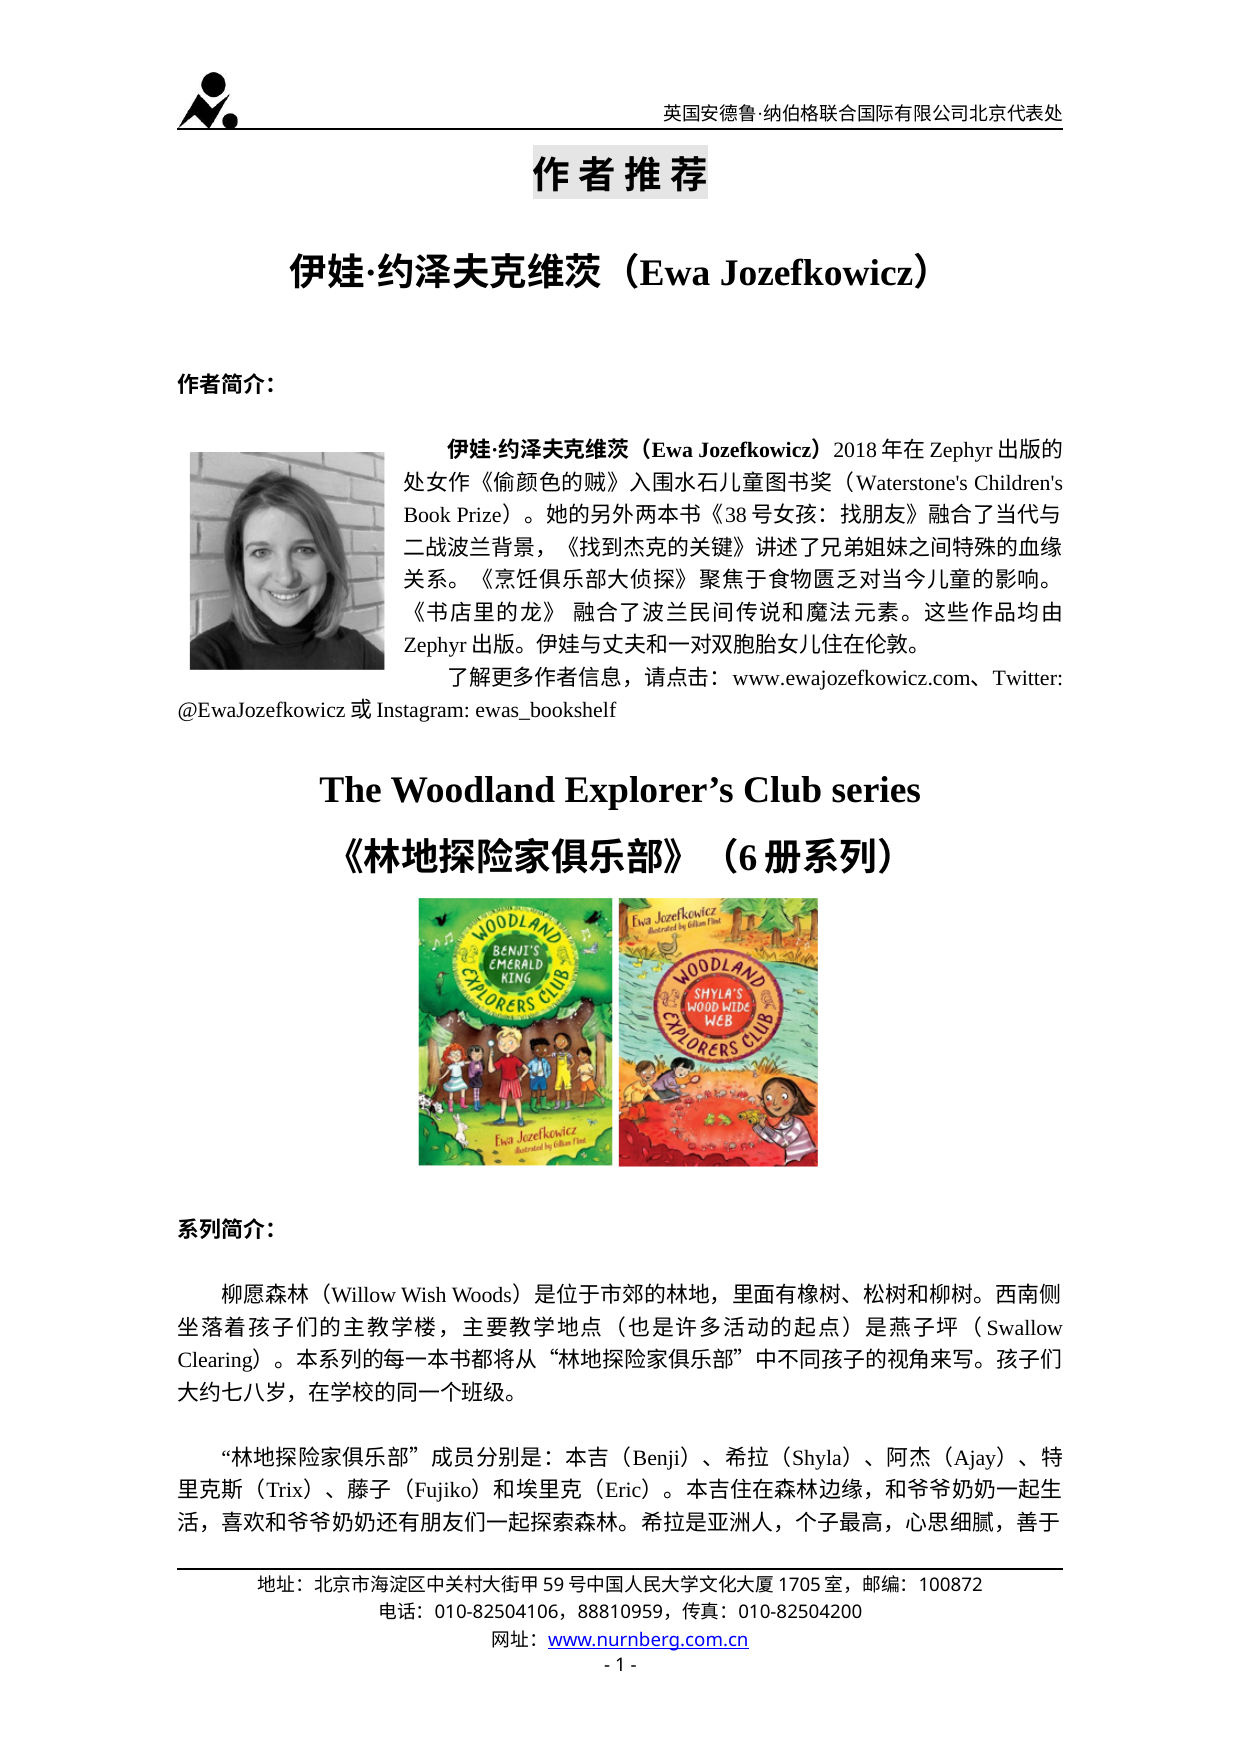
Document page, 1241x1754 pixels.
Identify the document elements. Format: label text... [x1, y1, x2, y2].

text 《林地探险家俱乐部》（6册系列） [177, 822, 1063, 887]
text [177, 1439, 1063, 1537]
picture [410, 887, 830, 1171]
text 作 者 推 荐 [177, 139, 1063, 204]
text 了解更多作者信息，请点击：www.ewajozefkowicz.com、Twitter: @EwaJozefkowicz或Instagram: ewas_bookshelf [177, 659, 1063, 724]
text 伊娃·约泽夫克维茨（Ewa Jozefkowicz）2018年在Zephyr出版的处女作《偷颜色的贼》入围水石儿童图书奖（Waterstone's Children's Book Prize）。她的另外两本书《38号女孩：找朋友》融合了当代与二战波兰背景，《找到杰克的关键》讲述了兄弟姐妹之间特殊的血缘关系。《烹饪俱乐部大侦探》聚焦于食物匮乏对当今儿童的影响。《书店里的龙》 融合了波兰民间传说和魔法元素。这些作品均由Zephyr出版。伊娃与丈夫和一对双胞胎女儿住在伦敦。 [177, 432, 1063, 659]
text 系列简介： [177, 1212, 1063, 1244]
text 伊娃·约泽夫克维茨（Ewa Jozefkowicz） [177, 237, 1063, 302]
picture [189, 452, 385, 671]
text 柳愿森林（Willow Wish Woods）是位于市郊的林地，里面有橡树、松树和柳树。西南侧坐落着孩子们的主教学楼，主要教学地点（也是许多活动的起点）是燕子坪（Swallow Clearing）。本系列的每一本书都将从“林地探险家俱乐部”中不同孩子的视角来写。孩子们大约七八岁，在学校的同一个班级。 [177, 1277, 1063, 1407]
picture [177, 72, 238, 128]
text The Woodland Explorer’s Club series [177, 757, 1063, 822]
text 作者简介： [177, 367, 1063, 399]
